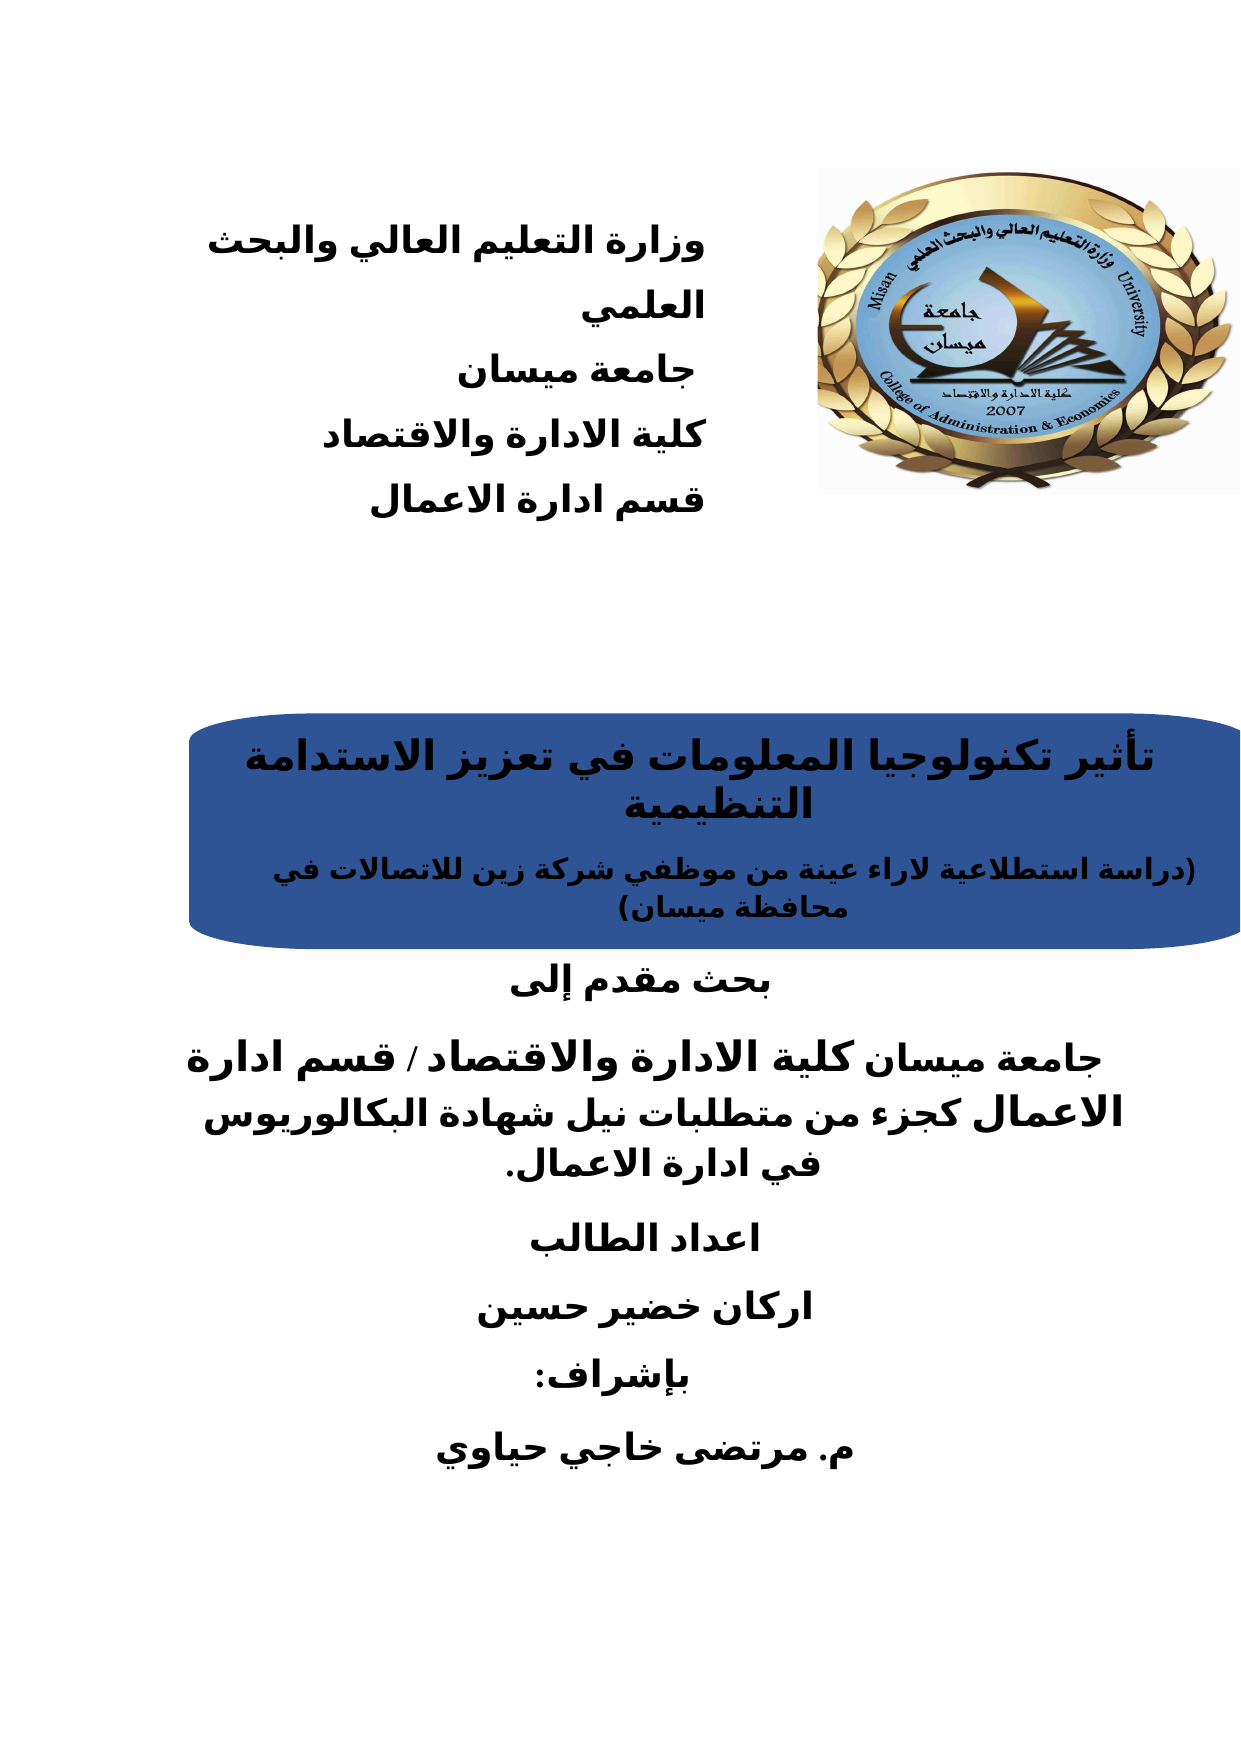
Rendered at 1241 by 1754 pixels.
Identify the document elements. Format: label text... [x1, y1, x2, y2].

picture [817, 168, 1240, 495]
text اركان خضير حسين [177, 1284, 1151, 1328]
text جامعة ميسان كلية الادارة والاقتصاد / قسم ادارة الاعمال كجزء من متطلبات نيل شهادة البكالوريوس في ادارة الاعمال. [177, 1032, 1151, 1185]
text بحث مقدم إلى [177, 958, 1151, 1001]
text بإشراف: [177, 1353, 1151, 1396]
text م. مرتضى خاجي حياوي [177, 1425, 1151, 1468]
text اعداد الطالب [177, 1216, 1151, 1259]
